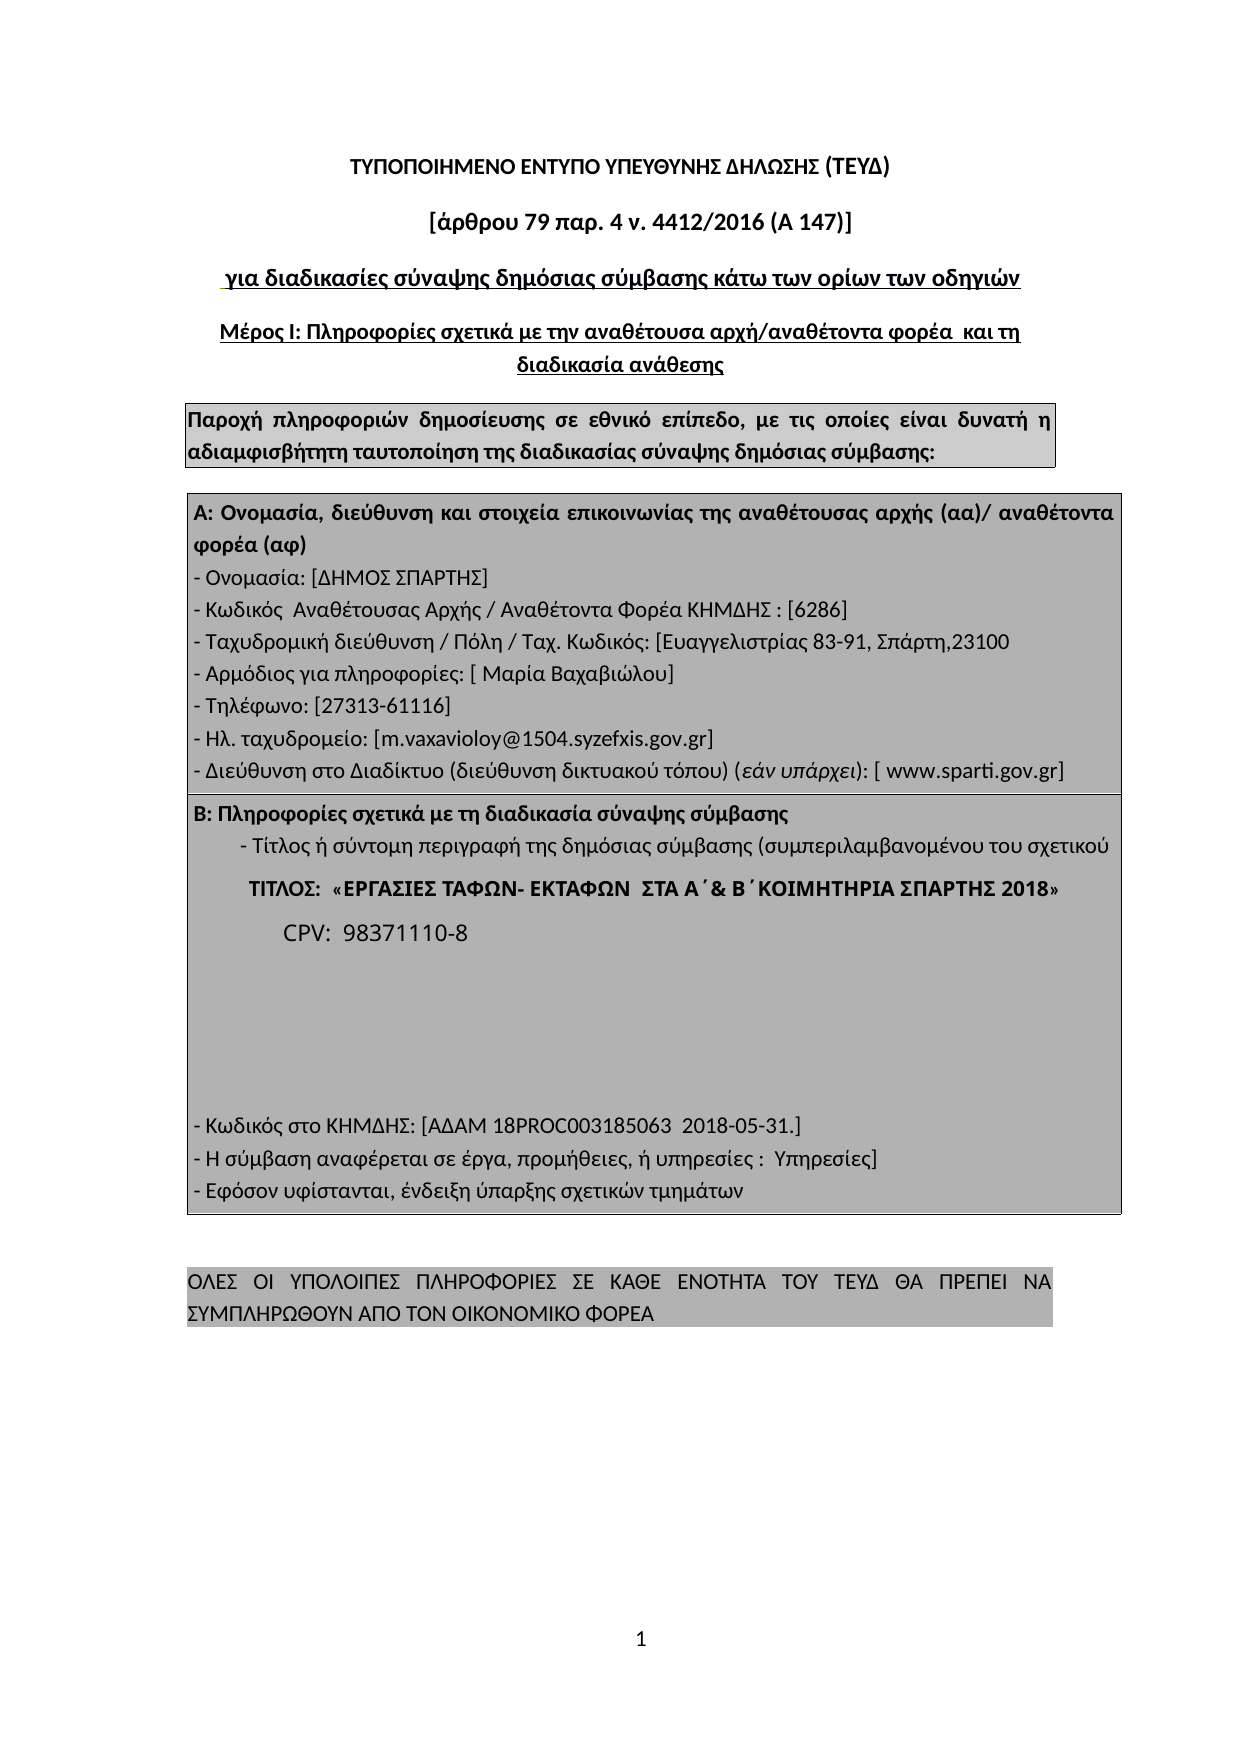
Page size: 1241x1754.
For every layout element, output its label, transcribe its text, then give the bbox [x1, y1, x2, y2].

table_cell Β: Πληροφορίες σχετικά με τη διαδικασία σύναψης σύμβασης - Τίτλος ή σύντομη περιγραφή της δημόσιας σύμβασης (συμπεριλαμβανομένου του σχετικού ΤΙΤΛΟΣ: «ΕΡΓΑΣΙΕΣ ΤΑΦΩΝ- ΕΚΤΑΦΩΝ ΣΤΑ Α΄& Β΄ΚΟΙΜΗΤΗΡΙΑ ΣΠΑΡΤΗΣ 2018» CPV: 98371110-8 - Κωδικός στο ΚΗΜΔΗΣ: [ΑΔΑΜ 18PROC003185063 2018-05-31.] - Η σύμβαση αναφέρεται σε έργα, προμήθειες, ή υπηρεσίες : Υπηρεσίες] - Εφόσον υφίστανται, ένδειξη ύπαρξης σχετικών τμημάτων [188, 795, 1121, 1213]
table_header Α: Ονομασία, διεύθυνση και στοιχεία επικοινωνίας της αναθέτουσας αρχής (αα)/ αναθέτοντα φορέα (αφ) - Ονομασία: [ΔΗΜΟΣ ΣΠΑΡΤΗΣ] - Κωδικός Αναθέτουσας Αρχής / Αναθέτοντα Φορέα ΚΗΜΔΗΣ : [6286] - Ταχυδρομική διεύθυνση / Πόλη / Ταχ. Κωδικός: [Ευαγγελιστρίας 83-91, Σπάρτη,23100 - Αρμόδιος για πληροφορίες: [ Μαρία Βαχαβιώλου] - Τηλέφωνο: [27313-61116] - Ηλ. ταχυδρομείο: [m.vaxavioloy@1504.syzefxis.gov.gr] - Διεύθυνση στο Διαδίκτυο (διεύθυνση δικτυακού τόπου) (εάν υπάρχει): [ www.sparti.gov.gr] [188, 494, 1121, 793]
text Παροχή πληροφοριών δημοσίευσης σε εθνικό επίπεδο, με τις οποίες είναι δυνατή η αδιαμφισβήτητη ταυτοποίηση της διαδικασίας σύναψης δημόσιας σύμβασης: [186, 404, 1055, 467]
text ΤΥΠΟΠΟΙΗΜΕΝΟ ΕΝΤΥΠΟ ΥΠΕΥΘΥΝΗΣ ΔΗΛΩΣΗΣ (TEΥΔ) [187, 150, 1053, 181]
text [άρθρου 79 παρ. 4 ν. 4412/2016 (Α 147)] [187, 206, 1053, 236]
text ΟΛΕΣ ΟΙ ΥΠΟΛΟΙΠΕΣ ΠΛΗΡΟΦΟΡΙΕΣ ΣΕ ΚΑΘΕ ΕΝΟΤΗΤΑ ΤΟΥ ΤΕΥΔ ΘΑ ΠΡΕΠΕΙ ΝΑ ΣΥΜΠΛΗΡΩΘΟΥΝ ΑΠΟ ΤΟΝ ΟΙΚΟΝΟΜΙΚΟ ΦΟΡΕΑ [187, 1267, 1053, 1327]
text Μέρος Ι: Πληροφορίες σχετικά με την αναθέτουσα αρχή/αναθέτοντα φορέα και τη διαδικασία ανάθεσης [187, 317, 1053, 378]
text για διαδικασίες σύναψης δημόσιας σύμβασης κάτω των ορίων των οδηγιών [187, 262, 1053, 292]
